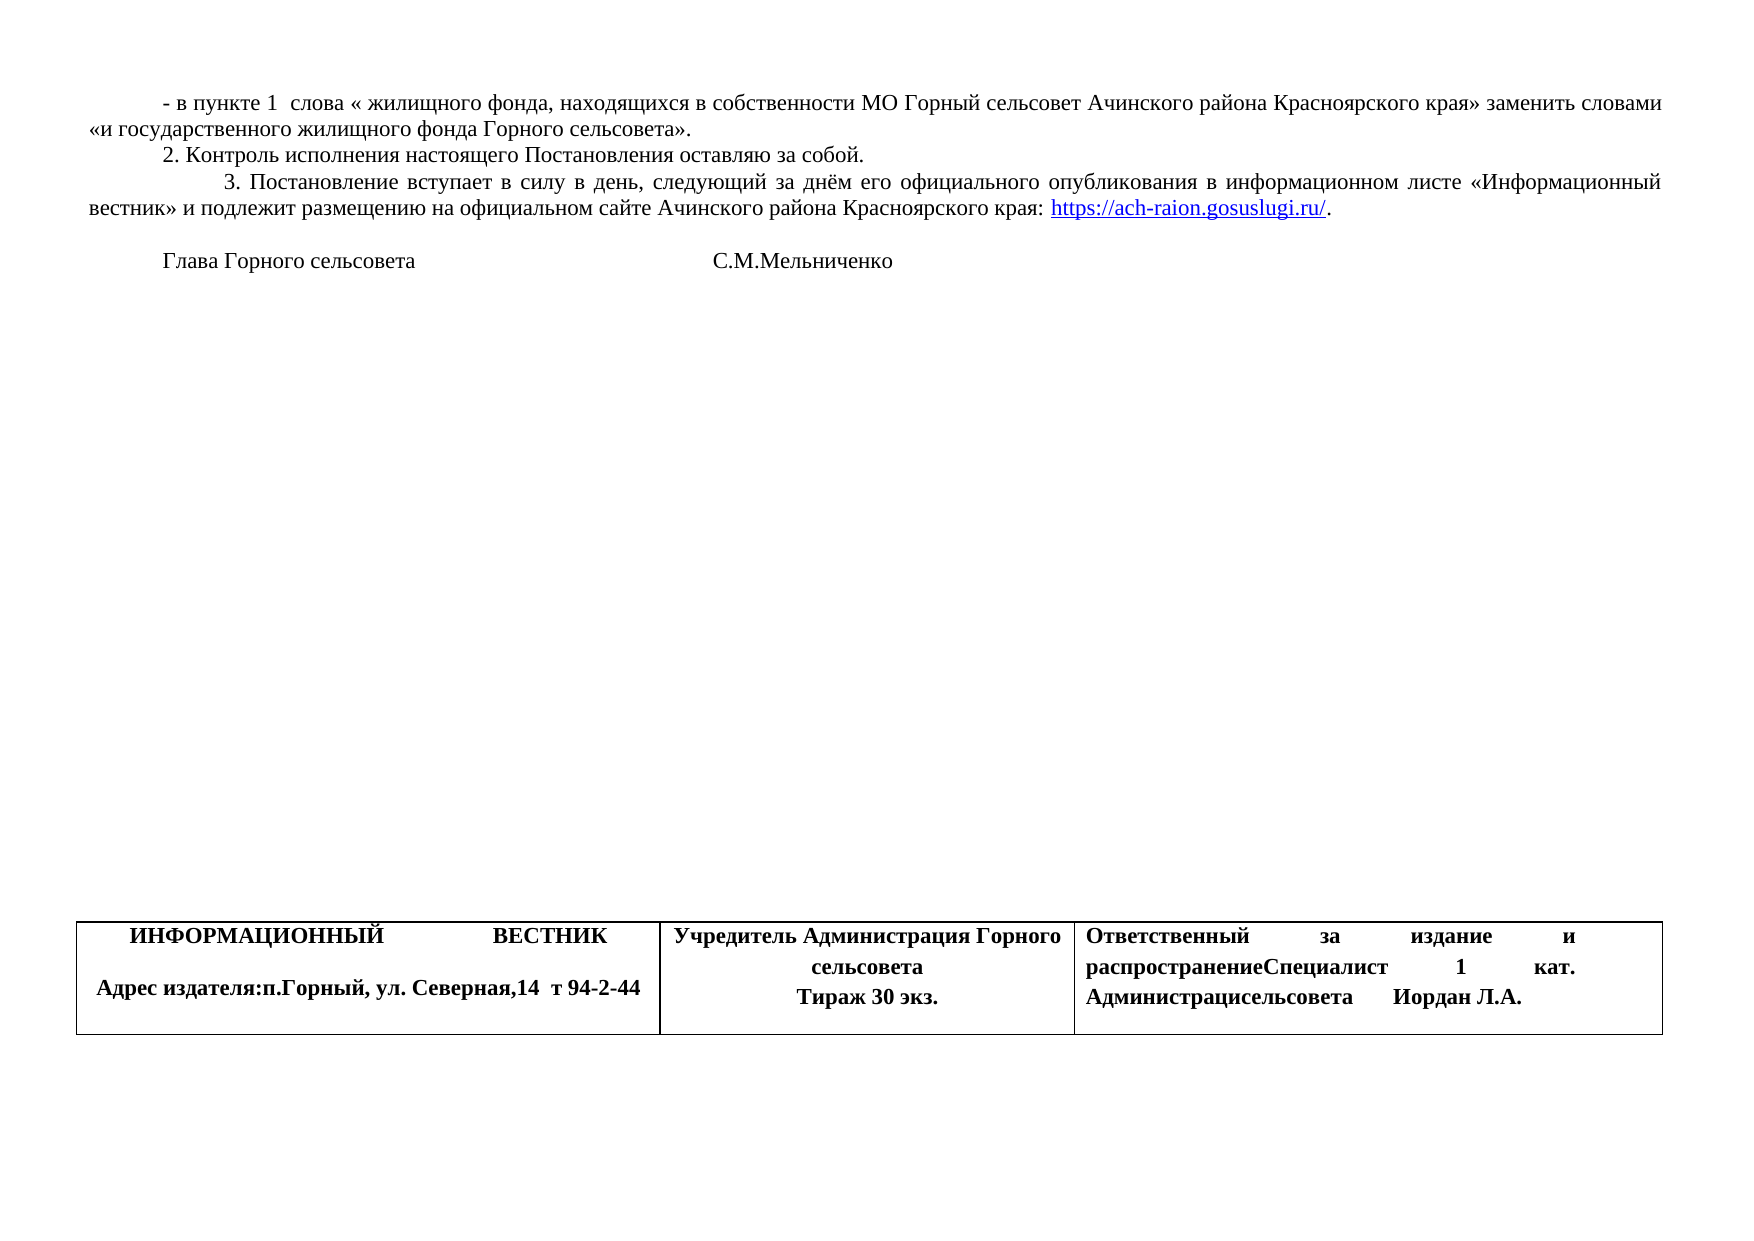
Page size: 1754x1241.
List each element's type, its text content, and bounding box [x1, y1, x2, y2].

text 3. Постановление вступает в силу в день, следующий за днём его официального опубликования в информационном листе «Информационный вестник» и подлежит размещению на официальном сайте Ачинского района Красноярского края: https://ach-raion.gosuslugi.ru/. [89, 168, 1665, 220]
table_header ИНФОРМАЦИОННЫЙ ВЕСТНИК Адрес издателя:п.Горный, ул. Северная,14 т 94-2-44 [77, 923, 659, 1034]
text - в пункте 1 слова « жилищного фонда, находящихся в собственности МО Горный сельсовет Ачинского района Красноярского края» заменить словами «и государственного жилищного фонда Горного сельсовета». [89, 89, 1665, 141]
text Глава Горного сельсовета С.М.Мельниченко [89, 247, 1665, 273]
table_header Ответственный за издание и распространениеСпециалист 1 кат. Администрацисельсовета Иордан Л.А. [1075, 923, 1662, 1034]
table_header Учредитель Администрация Горного сельсовета Тираж 30 экз. [661, 923, 1074, 1034]
text 2. Контроль исполнения настоящего Постановления оставляю за собой. [89, 141, 1665, 168]
